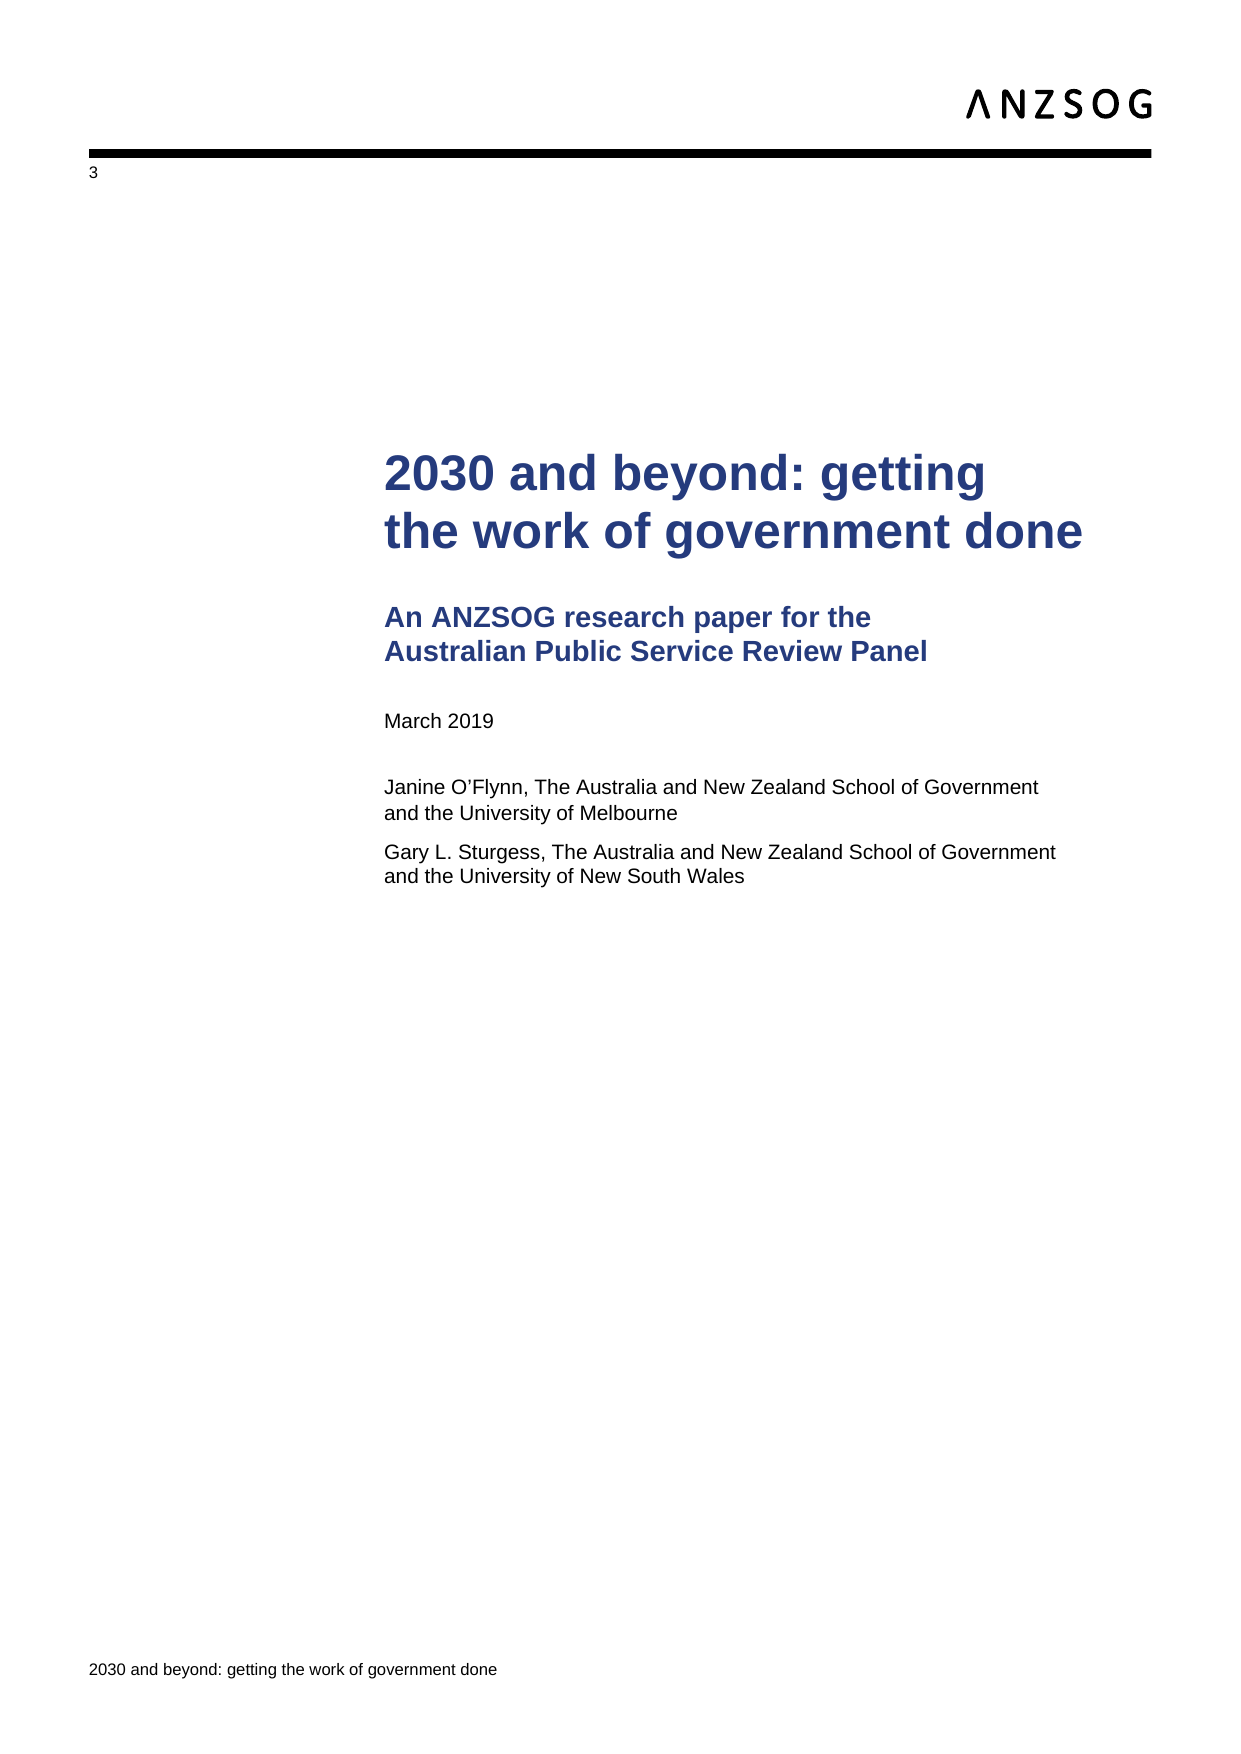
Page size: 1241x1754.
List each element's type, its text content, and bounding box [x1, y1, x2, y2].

title 2030 and beyond: getting the work of government done [384, 444, 1152, 559]
title Janine O’Flynn, The Australia and New Zealand School of Government and the University of Melbourne [384, 775, 1152, 825]
subtitle An ANZSOG research paper for the Australian Public Service Review Panel [384, 601, 1152, 668]
title March 2019 [384, 709, 1152, 733]
title Gary L. Sturgess, The Australia and New Zealand School of Government and the University of New South Wales [384, 840, 1152, 888]
